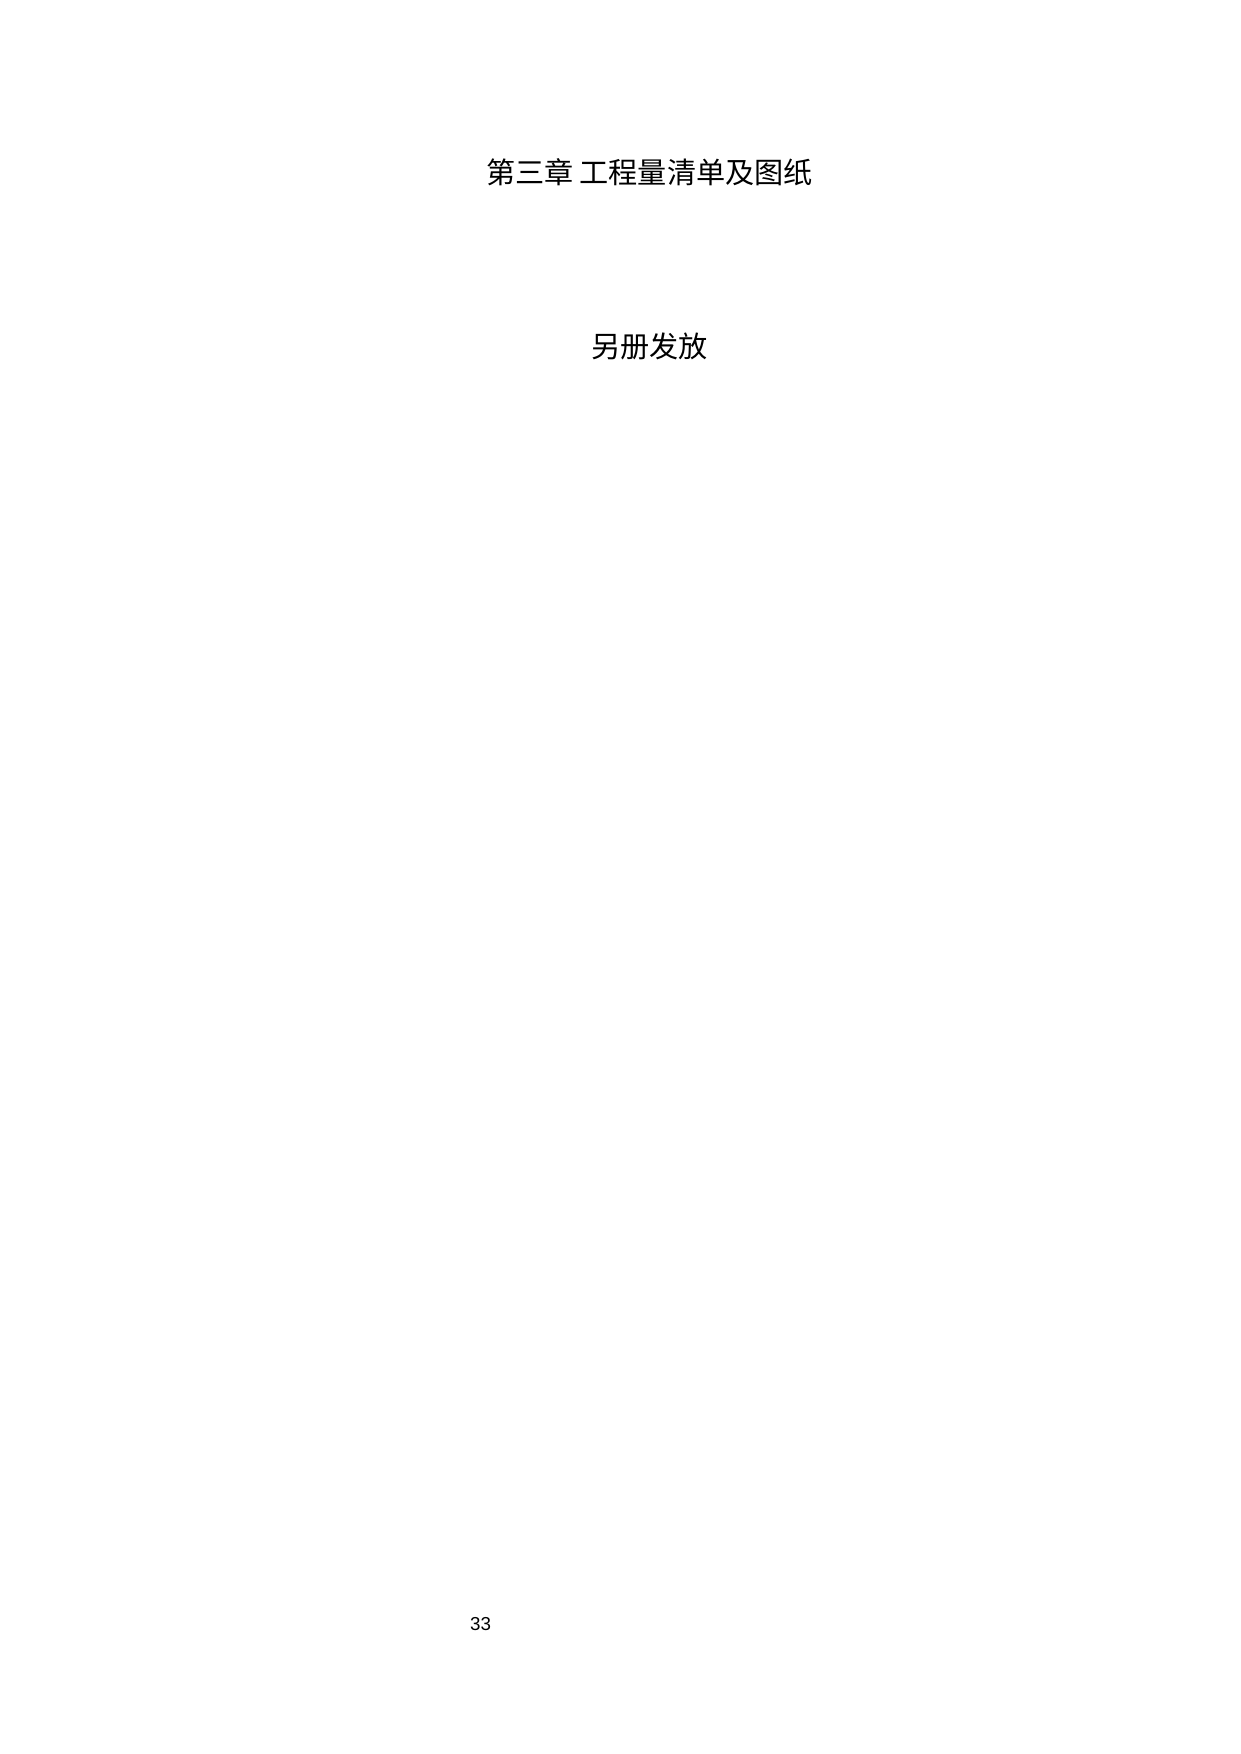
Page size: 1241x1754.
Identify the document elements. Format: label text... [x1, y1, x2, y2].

text 第三章 工程量清单及图纸 [112, 150, 1128, 192]
text 另册发放 [112, 324, 1128, 366]
